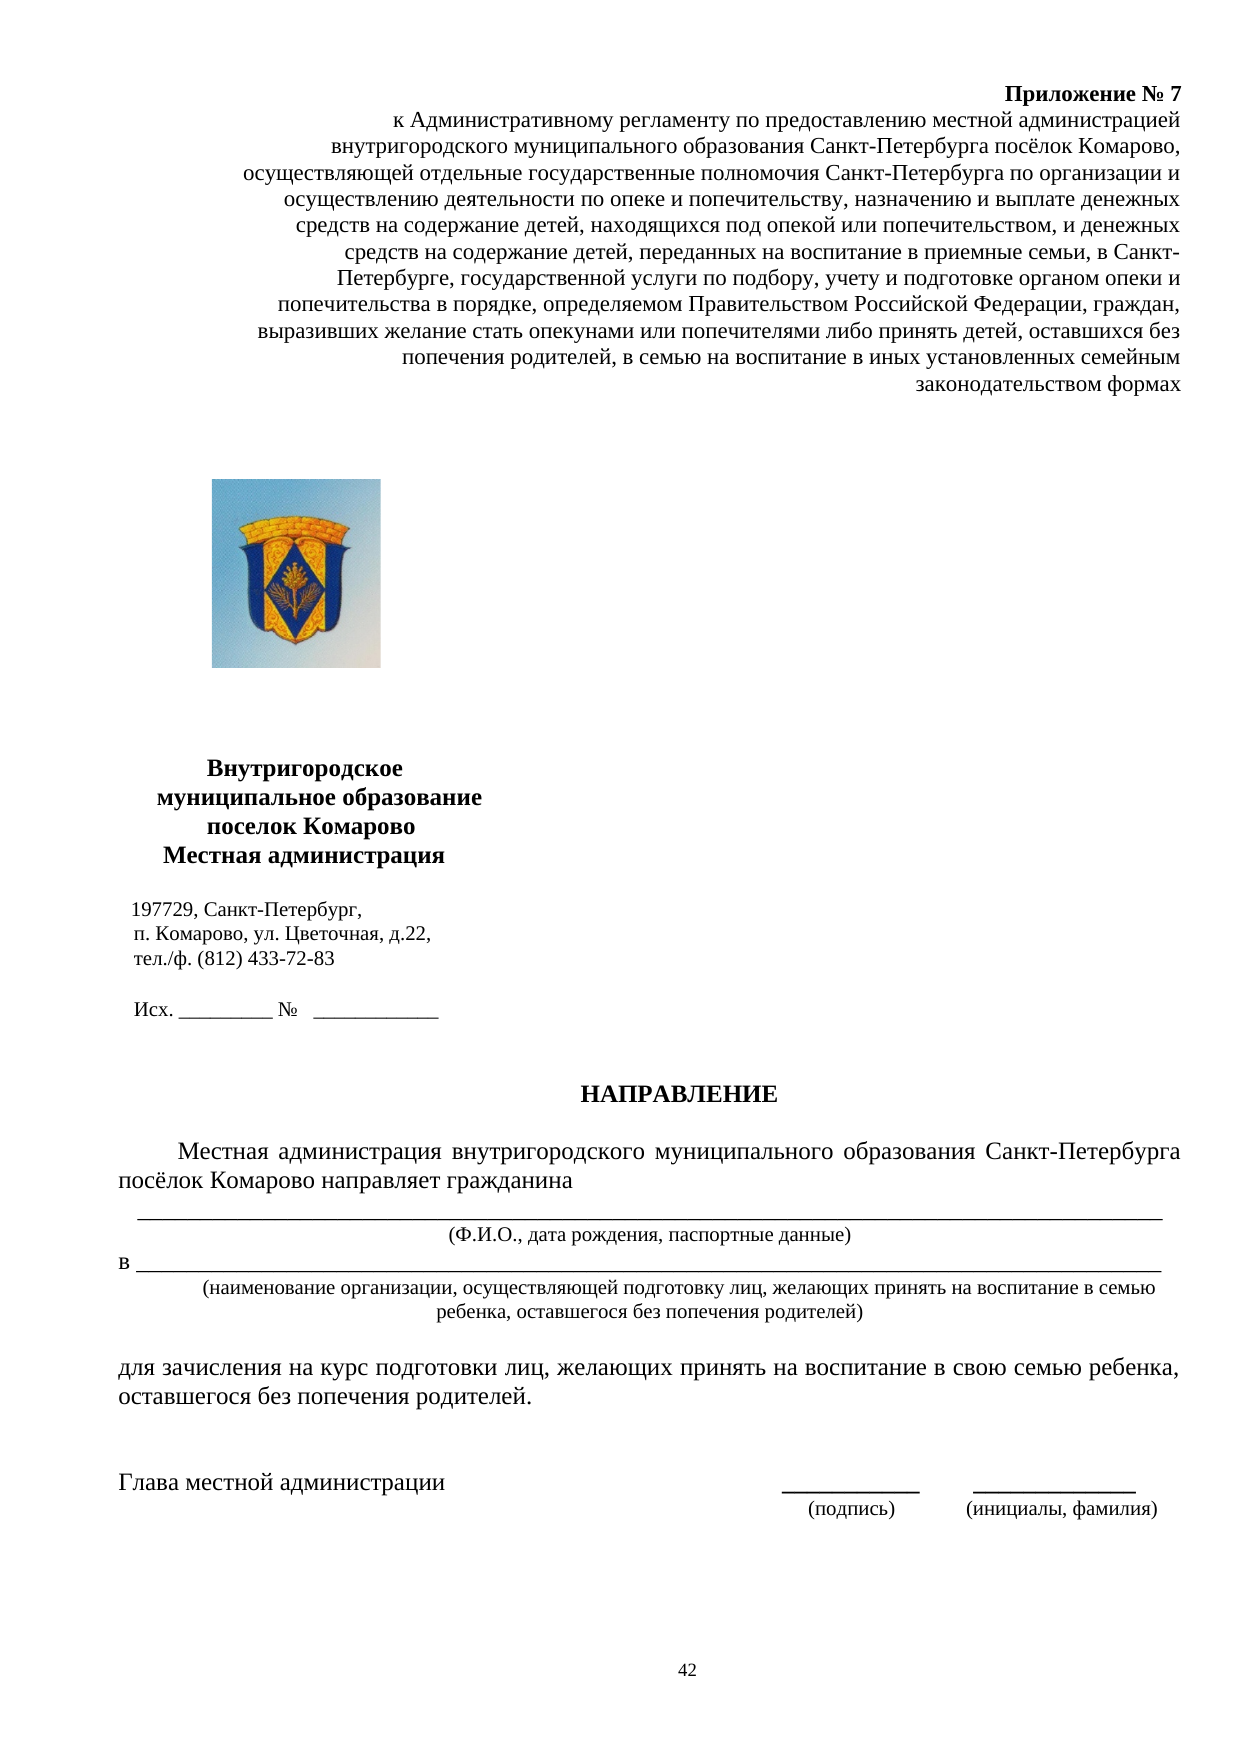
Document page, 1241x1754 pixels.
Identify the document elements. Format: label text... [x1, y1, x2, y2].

text (подпись) (инициалы, фамилия) [118, 1496, 1181, 1520]
text п. Комарово, ул. Цветочная, д.22, [118, 921, 1181, 945]
text Местная администрация [44, 840, 1181, 868]
text Местная администрация внутригородского муниципального образования Санкт-Петербурга посёлок Комарово направляет гражданина [118, 1136, 1181, 1194]
text 197729, Санкт-Петербург, [118, 897, 1181, 921]
text НАПРАВЛЕНИЕ [118, 1079, 1181, 1107]
text (наименование организации, осуществляющей подготовку лиц, желающих принять на воспитание в семью ребенка, оставшегося без попечения родителей) [118, 1275, 1181, 1323]
text Глава местной администрации ___________ _____________ [118, 1467, 1181, 1496]
text тел./ф. (812) 433-72-83 [118, 945, 1181, 969]
text для зачисления на курс подготовки лиц, желающих принять на воспитание в свою семью ребенка, оставшегося без попечения родителей. [118, 1352, 1181, 1409]
text __________________________________________________________________________________ (Ф.И.О., дата рождения, паспортные данные) [118, 1194, 1181, 1246]
picture [211, 479, 381, 668]
text Внутригородское [44, 753, 1181, 782]
text поселок Комарово [44, 811, 1181, 840]
text Исх. _________ № ____________ [118, 997, 1181, 1021]
text к Административному регламенту по предоставлению местной администрацией внутригородского муниципального образования Санкт-Петербурга посёлок Комарово, осуществляющей отдельные государственные полномочия Санкт-Петербурга по организации и осуществлению деятельности по опеке и попечительству, назначению и выплате денежных средств на содержание детей, находящихся под опекой или попечительством, и денежных средств на содержание детей, переданных на воспитание в приемные семьи, в Санкт-Петербурге, государственной услуги по подбору, учету и подготовке органом опеки и попечительства в порядке, определяемом Правительством Российской Федерации, граждан, выразивших желание стать опекунами или попечителями либо принять детей, оставшихся без попечения родителей, в семью на воспитание в иных установленных семейным законодательством формах [236, 106, 1181, 396]
text в __________________________________________________________________________________ [118, 1246, 1181, 1275]
text Приложение № 7 [561, 80, 1182, 106]
text муниципальное образование [44, 782, 1181, 811]
